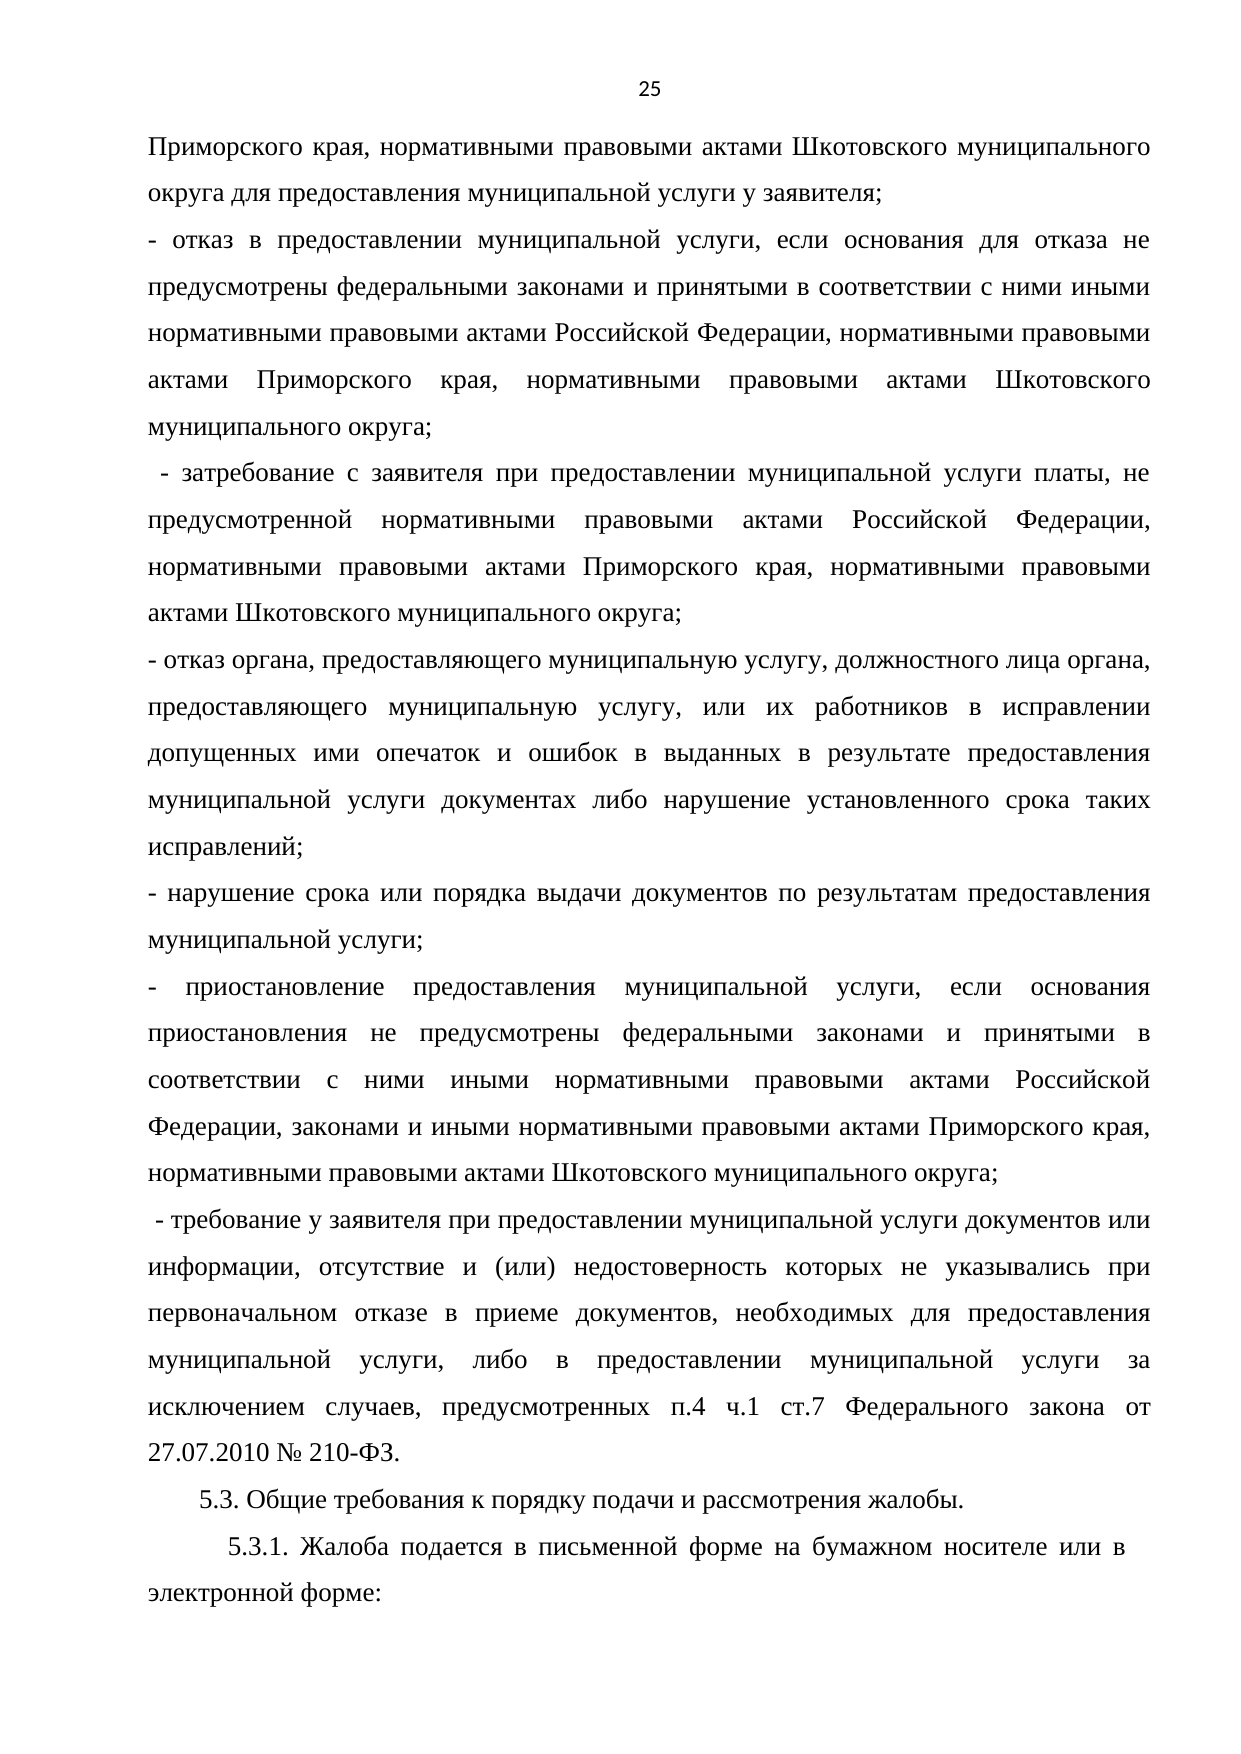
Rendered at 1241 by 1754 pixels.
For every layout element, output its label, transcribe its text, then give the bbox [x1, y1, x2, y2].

text - отказ органа, предоставляющего муниципальную услугу, должностного лица органа, предоставляющего муниципальную услугу, или их работников в исправлении допущенных ими опечаток и ошибок в выданных в результате предоставления муниципальной услуги документах либо нарушение установленного срока таких исправлений; [148, 643, 1152, 861]
text - затребование с заявителя при предоставлении муниципальной услуги платы, не предусмотренной нормативными правовыми актами Российской Федерации, нормативными правовыми актами Приморского края, нормативными правовыми актами Шкотовского муниципального округа; [148, 457, 1152, 628]
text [148, 130, 1152, 208]
text 5.3.1. Жалоба подается в письменной форме на бумажном носителе или в электронной форме: [148, 1530, 1128, 1608]
text - отказ в предоставлении муниципальной услуги, если основания для отказа не предусмотрены федеральными законами и принятыми в соответствии с ними иными нормативными правовыми актами Российской Федерации, нормативными правовыми актами Приморского края, нормативными правовыми актами Шкотовского муниципального округа; [148, 223, 1152, 441]
text - требование у заявителя при предоставлении муниципальной услуги документов или информации, отсутствие и (или) недостоверность которых не указывались при первоначальном отказе в приеме документов, необходимых для предоставления муниципальной услуги, либо в предоставлении муниципальной услуги за исключением случаев, предусмотренных п.4 ч.1 ст.7 Федерального закона от 27.07.2010 № 210-ФЗ. [148, 1203, 1152, 1468]
text 5.3. Общие требования к порядку подачи и рассмотрения жалобы. [172, 1483, 1151, 1514]
text - приостановление предоставления муниципальной услуги, если основания приостановления не предусмотрены федеральными законами и принятыми в соответствии с ними иными нормативными правовыми актами Российской Федерации, законами и иными нормативными правовыми актами Приморского края, нормативными правовыми актами Шкотовского муниципального округа; [148, 970, 1152, 1188]
text - нарушение срока или порядка выдачи документов по результатам предоставления муниципальной услуги; [148, 877, 1152, 954]
